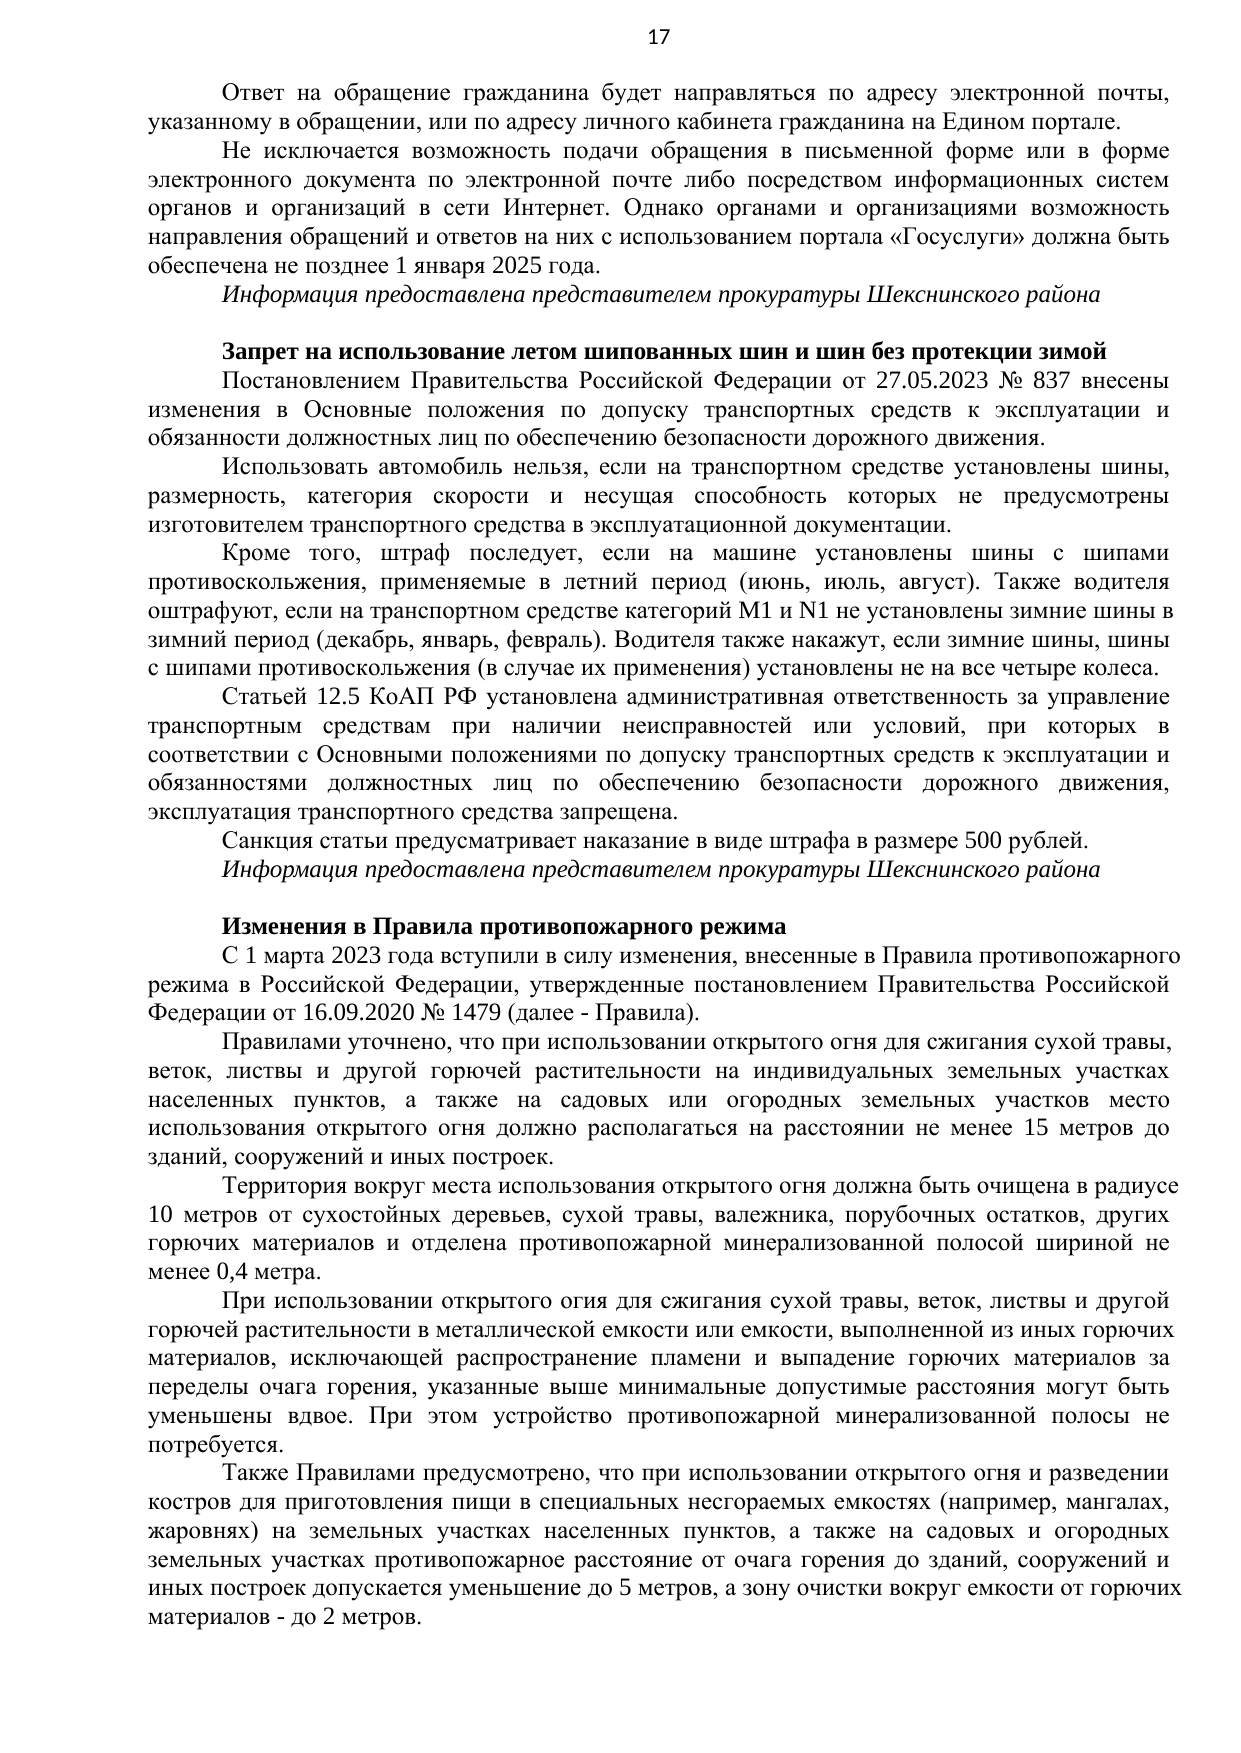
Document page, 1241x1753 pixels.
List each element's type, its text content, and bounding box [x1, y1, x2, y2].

text Федерации от 16.09.2020 № 1479 (далее - Правила). [148, 999, 1194, 1026]
text противоскольжения, применяемые в летний период (июнь, июль, август). Также водителя [148, 567, 1194, 595]
text Также Правилами предусмотрено, что при использовании открытого огня и разведении [222, 1459, 1194, 1486]
text веток, листвы и другой горючей растительности на индивидуальных земельных участках [148, 1056, 1194, 1084]
text обязанностями должностных лиц по обеспечению безопасности дорожного движения, [148, 769, 1194, 796]
text горючей растительности в металлической емкости или емкости, выполненной из иных горючих [148, 1315, 1194, 1343]
text с шипами противоскольжения (в случае их применения) установлены не на все четыре колеса. [148, 654, 1194, 681]
text эксплуатация транспортного средства запрещена. [148, 797, 1194, 825]
text Кроме того, штраф последует, если на машине установлены шины с шипами [222, 539, 1194, 566]
text Изменения в Правила противопожарного режима [222, 912, 813, 940]
text изменения в Основные положения по допуску транспортных средств к эксплуатации и [148, 395, 1194, 423]
text Санкция статьи предусматривает наказание в виде штрафа в размере 500 рублей. [222, 826, 1131, 854]
text При использовании открытого огия для сжигания сухой травы, веток, листвы и другой [222, 1286, 1194, 1314]
text Правилами уточнено, что при использовании открытого огня для сжигания сухой травы, [222, 1027, 1194, 1055]
text направления обращений и ответов на них с использованием портала «Госуслуги» должна быть [148, 222, 1194, 250]
text указанному в обращении, или по адресу личного кабинета гражданина на Едином портале. [148, 107, 1194, 135]
text Запрет на использование летом шипованных шин и шин без протекции зимой [222, 337, 1194, 365]
text 0 метров от сухостойных деревьев, сухой травы, валежника, порубочных остатков, других [160, 1200, 1194, 1228]
text Статьей 12.5 КоАП РФ установлена административная ответственность за управление [222, 682, 1194, 710]
text жаровнях) на земельных участках населенных пунктов, а также на садовых и огородных [148, 1516, 1194, 1544]
text переделы очага горения, указанные выше минимальные допустимые расстояния могут быть [148, 1372, 1194, 1400]
text 7 [658, 22, 695, 50]
text обеспечена не позднее 1 января 2025 года. [148, 251, 1194, 279]
text горючих материалов и отделена противопожарной минерализованной полосой шириной не [148, 1229, 1194, 1256]
text земельных участках противопожарное расстояние от очага горения до зданий, сооружений и [148, 1545, 1194, 1573]
text костров для приготовления пищи в специальных несгораемых емкостях (например, мангалах, [148, 1487, 1194, 1515]
text материалов, исключающей распространение пламени и выпадение горючих материалов за [148, 1344, 1194, 1371]
text уменьшены вдвое. При этом устройство противопожарной минерализованной полосы не [148, 1401, 1194, 1429]
text Использовать автомобиль нельзя, если на транспортном средстве установлены шины, [222, 452, 1194, 480]
text Информация предоставлена представителем прокуратуры Шекснинского района [222, 855, 1131, 883]
text менее 0,4 метра. [148, 1257, 1194, 1285]
text электронного документа по электронной почте либо посредством информационных систем [148, 165, 1194, 193]
text населенных пунктов, а также на садовых или огородных земельных участков место [148, 1085, 1194, 1113]
text размерность, категория скорости и несущая способность которых не предусмотрены [148, 481, 1194, 509]
text изготовителем транспортного средства в эксплуатационной документации. [148, 510, 1194, 538]
text Территория вокруг места использования открытого огня должна быть очищена в радиусе [222, 1171, 1194, 1199]
text зимний период (декабрь, январь, февраль). Водителя также накажут, если зимние шины, шины [148, 625, 1194, 653]
text транспортным средствам при наличии неисправностей или условий, при которых в [148, 711, 1194, 739]
text Не исключается возможность подачи обращения в письменной форме или в форме [222, 136, 1194, 164]
text режима в Российской Федерации, утвержденные постановлением Правительства Российской [148, 970, 1194, 998]
text иных построек допускается уменьшение до 5 метров, а зону очистки вокруг емкости от горючих [148, 1574, 1194, 1601]
text потребуется. [148, 1430, 1194, 1458]
text органов и организаций в сети Интернет. Однако органами и организациями возможность [148, 194, 1194, 221]
text оштрафуют, если на транспортном средстве категорий M1 и N1 не установлены зимние шины в [148, 596, 1194, 624]
text материалов - до 2 метров. [148, 1602, 1194, 1630]
text Ответ на обращение гражданина будет направляться по адресу электронной почты, [222, 79, 1194, 106]
text зданий, сооружений и иных построек. [148, 1142, 1194, 1170]
text обязанности должностных лиц по обеспечению безопасности дорожного движения. [148, 424, 1194, 451]
text С 1 марта 2023 года вступили в силу изменения, внесенные в Правила противопожарного [222, 941, 1194, 969]
text соответствии с Основными положениями по допуску транспортных средств к эксплуатации и [148, 740, 1194, 768]
text Информация предоставлена представителем прокуратуры Шекснинского района [222, 280, 1131, 308]
text Постановлением Правительства Российской Федерации от 27.05.2023 № 837 внесены [222, 366, 1194, 394]
text использования открытого огня должно располагаться на расстоянии не менее 15 метров до [148, 1114, 1194, 1141]
